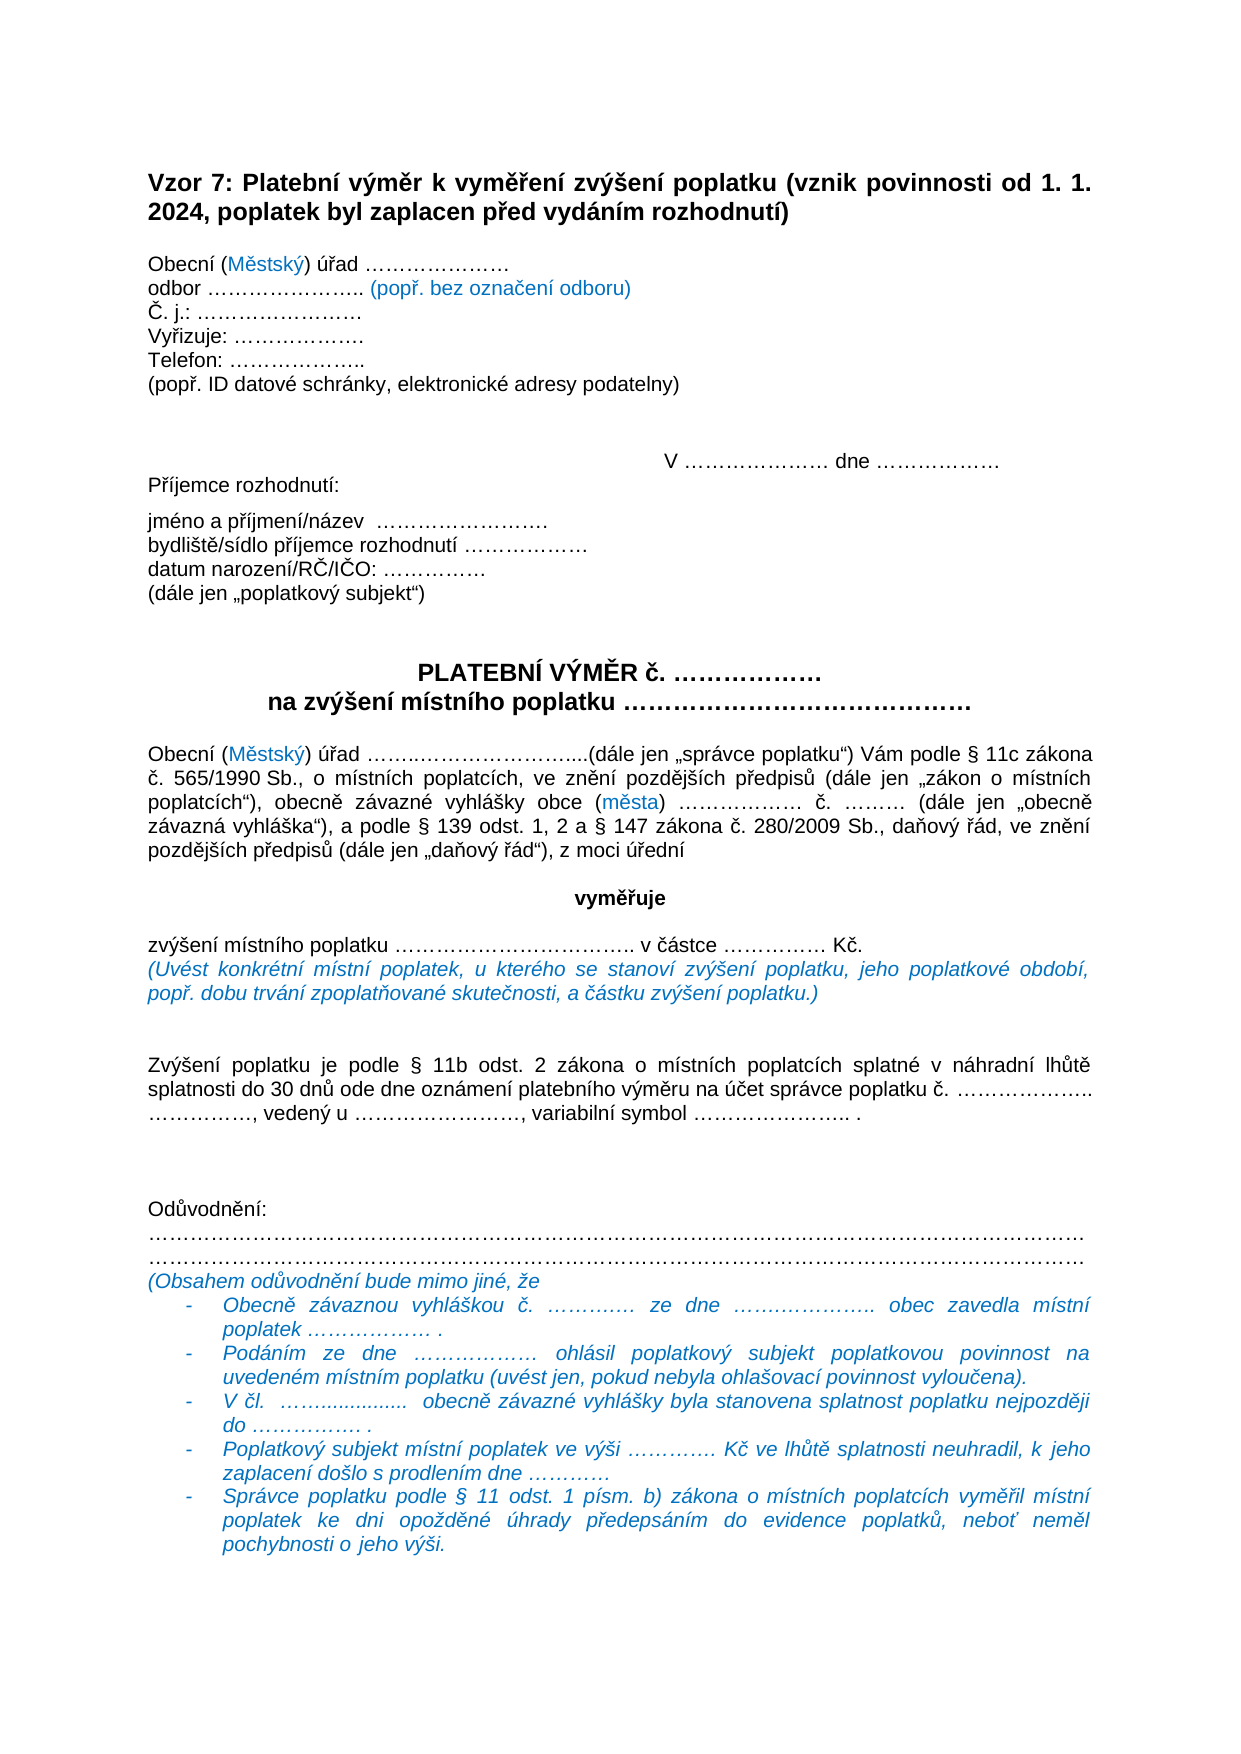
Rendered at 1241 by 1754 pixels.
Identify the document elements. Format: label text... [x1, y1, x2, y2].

text Telefon: ……………….. [148, 348, 1093, 372]
text na zvýšení místního poplatku …………………………………… [148, 686, 1093, 715]
text odbor ………………….. (popř. bez označení odboru) [148, 276, 1093, 300]
text PLATEBNÍ VÝMĚR č. ……………… [148, 658, 1093, 686]
text Obecní (Městský) úřad ……..…………………....(dále jen „správce poplatku“) Vám podle § 11c zákona č. 565/1990 Sb., o místních poplatcích, ve znění pozdějších předpisů (dále jen „zákon o místních poplatcích“), obecně závazné vyhlášky obce (města) ……………… č. ……… (dále jen „obecně závazná vyhláška“), a podle § 139 odst. 1, 2 a § 147 zákona č. 280/2009 Sb., daňový řád, ve znění pozdějších předpisů (dále jen „daňový řád“), z moci úřední [148, 742, 1093, 861]
text (Obsahem odůvodnění bude mimo jiné, že [148, 1269, 1093, 1293]
list Podáním ze dne ……………… ohlásil poplatkový subjekt poplatkovou povinnost na uvedeném místním poplatku (uvést jen, pokud nebyla ohlašovací povinnost vyloučena). [185, 1341, 1093, 1388]
list Obecně závaznou vyhláškou č. ……….… ze dne …….………….. obec zavedla místní poplatek ……………… . [185, 1293, 1093, 1341]
list Poplatkový subjekt místní poplatek ve výši …………. Kč ve lhůtě splatnosti neuhradil, k jeho zaplacení došlo s prodlením dne ………… [185, 1436, 1093, 1484]
text jméno a příjmení/název ……………………. [148, 509, 1093, 533]
text Odůvodnění: ……………………………………………………………………………………………………………………………………………………………………………………………………………………………………………… [148, 1197, 1093, 1269]
text (Uvést konkrétní místní poplatek, u kterého se stanoví zvýšení poplatku, jeho poplatkové období, popř. dobu trvání zpoplatňované skutečnosti, a částku zvýšení poplatku.) [148, 957, 1093, 1005]
text V ………………… dne ……………… [148, 449, 1093, 473]
subtitle Vzor 7: Platební výměr k vyměření zvýšení poplatku (vznik povinnosti od 1. 1. 2024, poplatek byl zaplacen před vydáním rozhodnutí) [148, 168, 1093, 226]
text Č. j.: …………………… [148, 300, 1093, 324]
text zvýšení místního poplatku …………………………….. v částce …………… Kč. [148, 933, 1093, 957]
text Vyřizuje: ………………. [148, 324, 1093, 348]
list V čl. ……............... obecně závazné vyhlášky byla stanovena splatnost poplatku nejpozději do ……………. . [185, 1388, 1093, 1436]
text Zvýšení poplatku je podle § 11b odst. 2 zákona o místních poplatcích splatné v náhradní lhůtě splatnosti do 30 dnů ode dne oznámení platebního výměru na účet správce poplatku č. ………………..……………, vedený u ……………………, variabilní symbol ………………….. . [148, 1053, 1093, 1125]
text (popř. ID datové schránky, elektronické adresy podatelny) [148, 372, 1093, 396]
text vyměřuje [148, 885, 1093, 909]
text bydliště/sídlo příjemce rozhodnutí ……………… [148, 533, 1093, 557]
text (dále jen „poplatkový subjekt“) [148, 581, 1093, 605]
text datum narození/RČ/IČO: …………… [148, 557, 1093, 581]
list Správce poplatku podle § 11 odst. 1 písm. b) zákona o místních poplatcích vyměřil místní poplatek ke dni opožděné úhrady předepsáním do evidence poplatků, neboť neměl pochybnosti o jeho výši. [185, 1484, 1093, 1556]
text Příjemce rozhodnutí: [148, 473, 1093, 497]
text Obecní (Městský) úřad ………………… [148, 252, 1093, 276]
